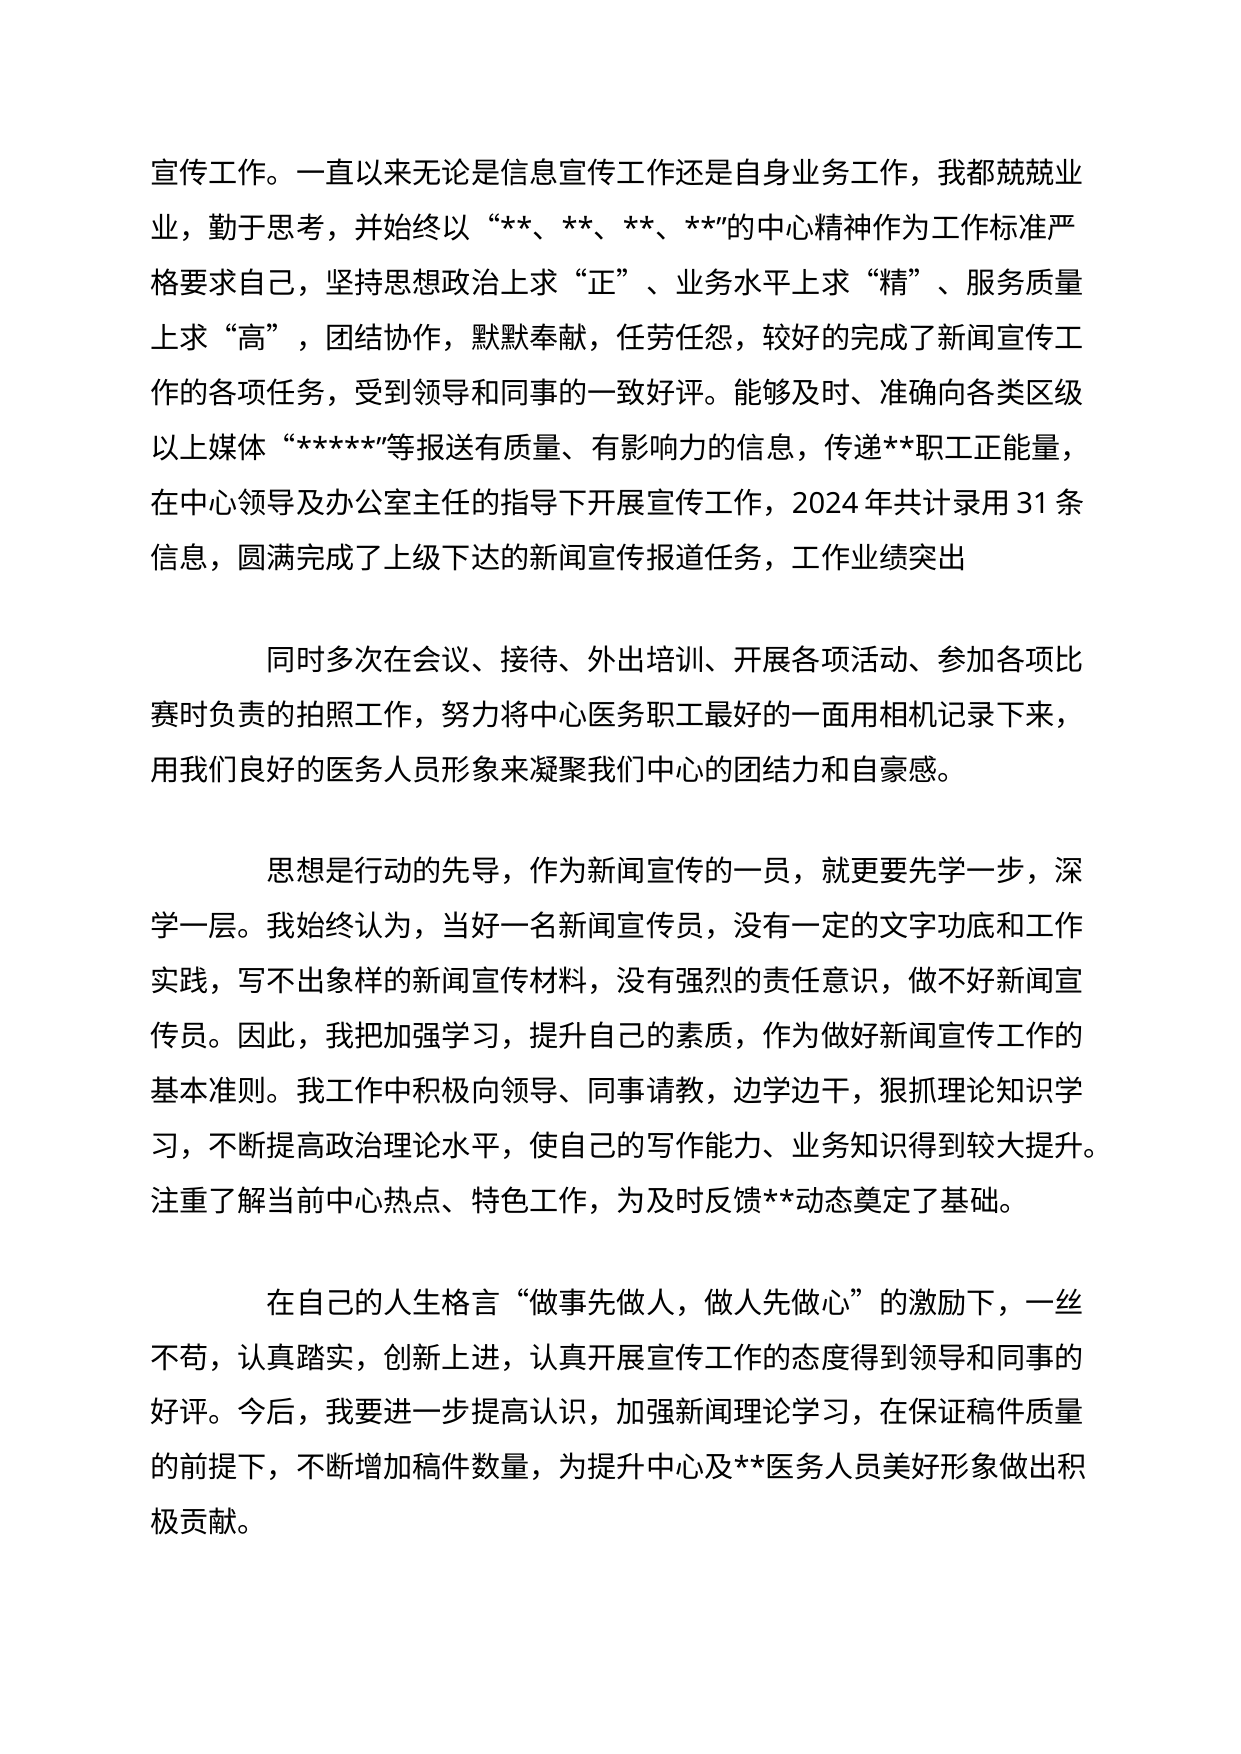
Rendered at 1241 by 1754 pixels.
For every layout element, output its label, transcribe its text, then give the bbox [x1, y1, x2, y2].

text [150, 150, 1090, 577]
text 在自己的人生格言“做事先做人，做人先做心”的激励下，一丝不苟，认真踏实，创新上进，认真开展宣传工作的态度得到领导和同事的好评。今后，我要进一步提高认识，加强新闻理论学习，在保证稿件质量的前提下，不断增加稿件数量，为提升中心及**医务人员美好形象做出积极贡献。 [150, 1279, 1090, 1541]
text 思想是行动的先导，作为新闻宣传的一员，就更要先学一步，深学一层。我始终认为，当好一名新闻宣传员，没有一定的文字功底和工作实践，写不出象样的新闻宣传材料，没有强烈的责任意识，做不好新闻宣传员。因此，我把加强学习，提升自己的素质，作为做好新闻宣传工作的基本准则。我工作中积极向领导、同事请教，边学边干，狠抓理论知识学习，不断提高政治理论水平，使自己的写作能力、业务知识得到较大提升。注重了解当前中心热点、特色工作，为及时反馈**动态奠定了基础。 [150, 848, 1090, 1220]
text 同时多次在会议、接待、外出培训、开展各项活动、参加各项比赛时负责的拍照工作，努力将中心医务职工最好的一面用相机记录下来，用我们良好的医务人员形象来凝聚我们中心的团结力和自豪感。 [150, 636, 1090, 788]
